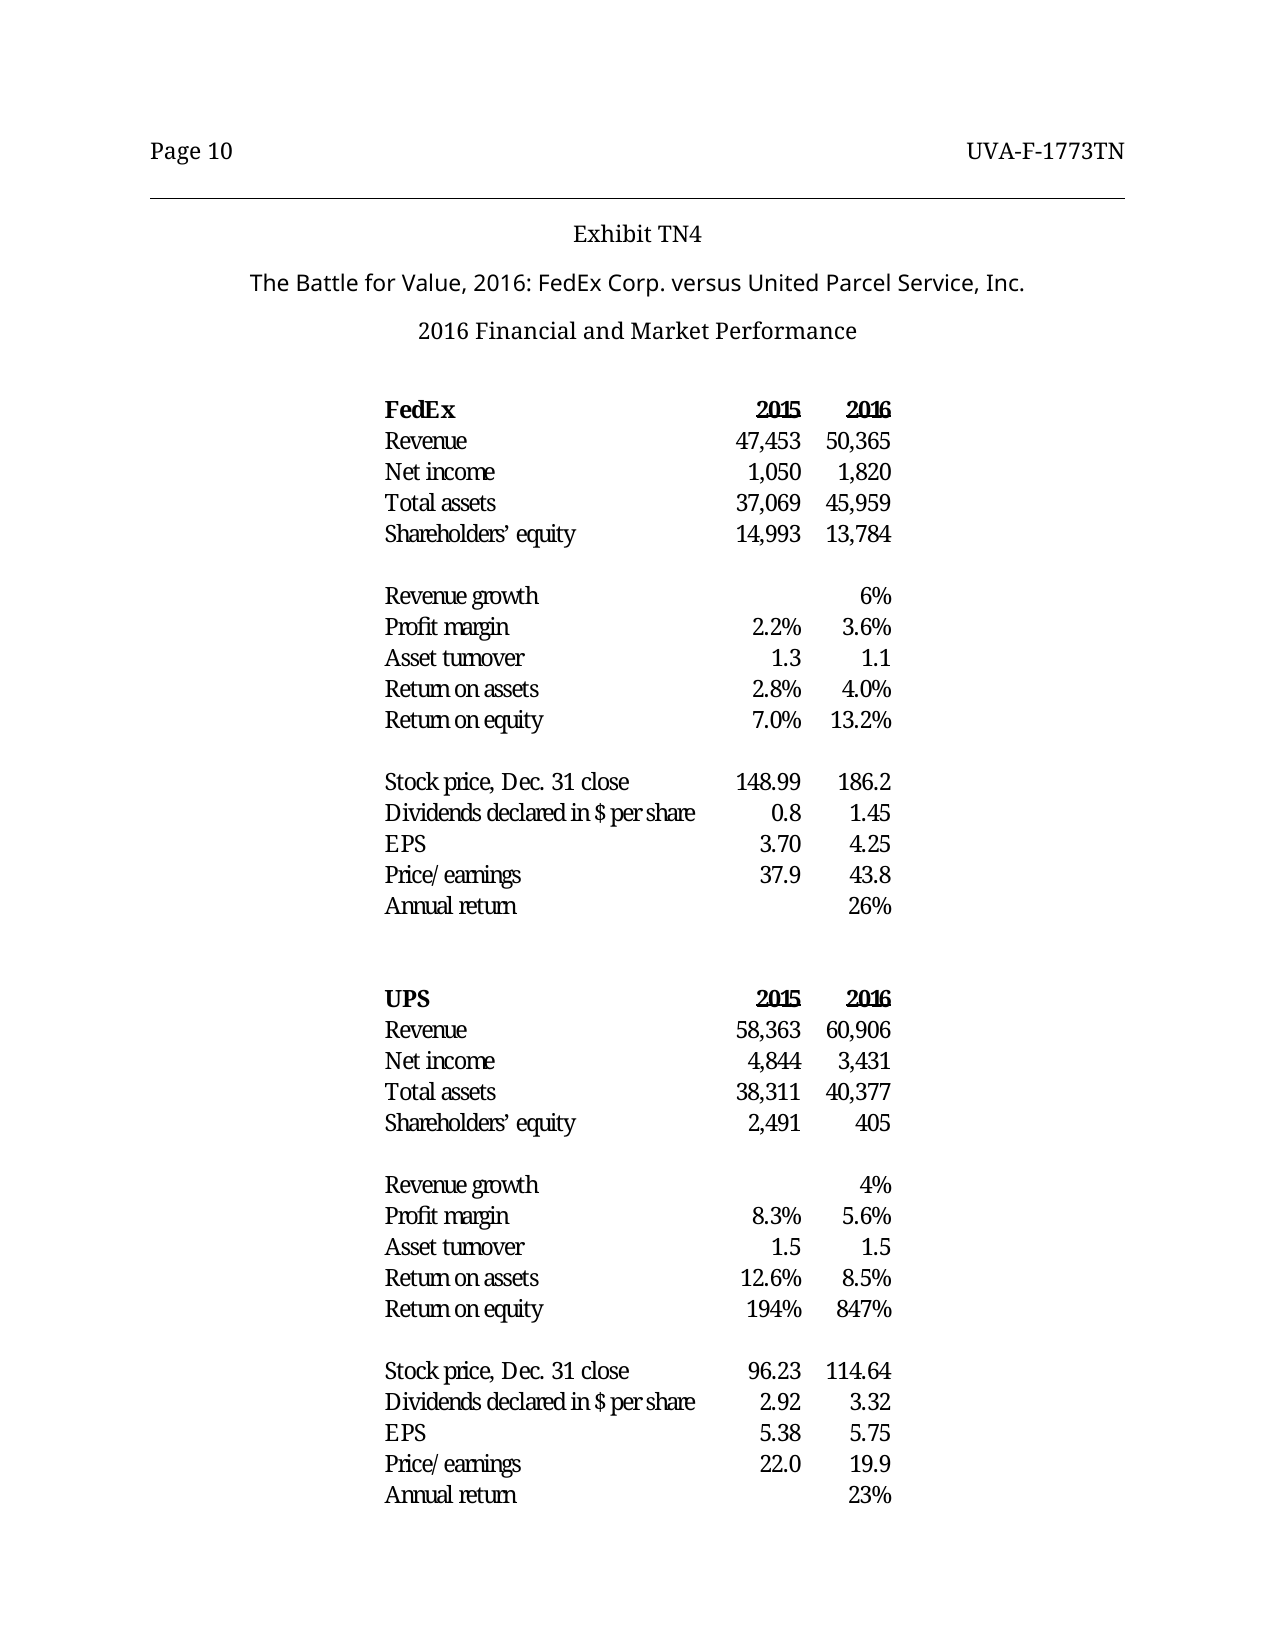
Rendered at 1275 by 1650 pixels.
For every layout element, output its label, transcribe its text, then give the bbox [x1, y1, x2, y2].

subtitle 2016 Financial and Market Performance [150, 315, 1125, 346]
text Exhibit TN4 [150, 218, 1125, 249]
title The Battle for Value, 2016: FedEx Corp. versus United Parcel Service, Inc. [150, 267, 1125, 298]
